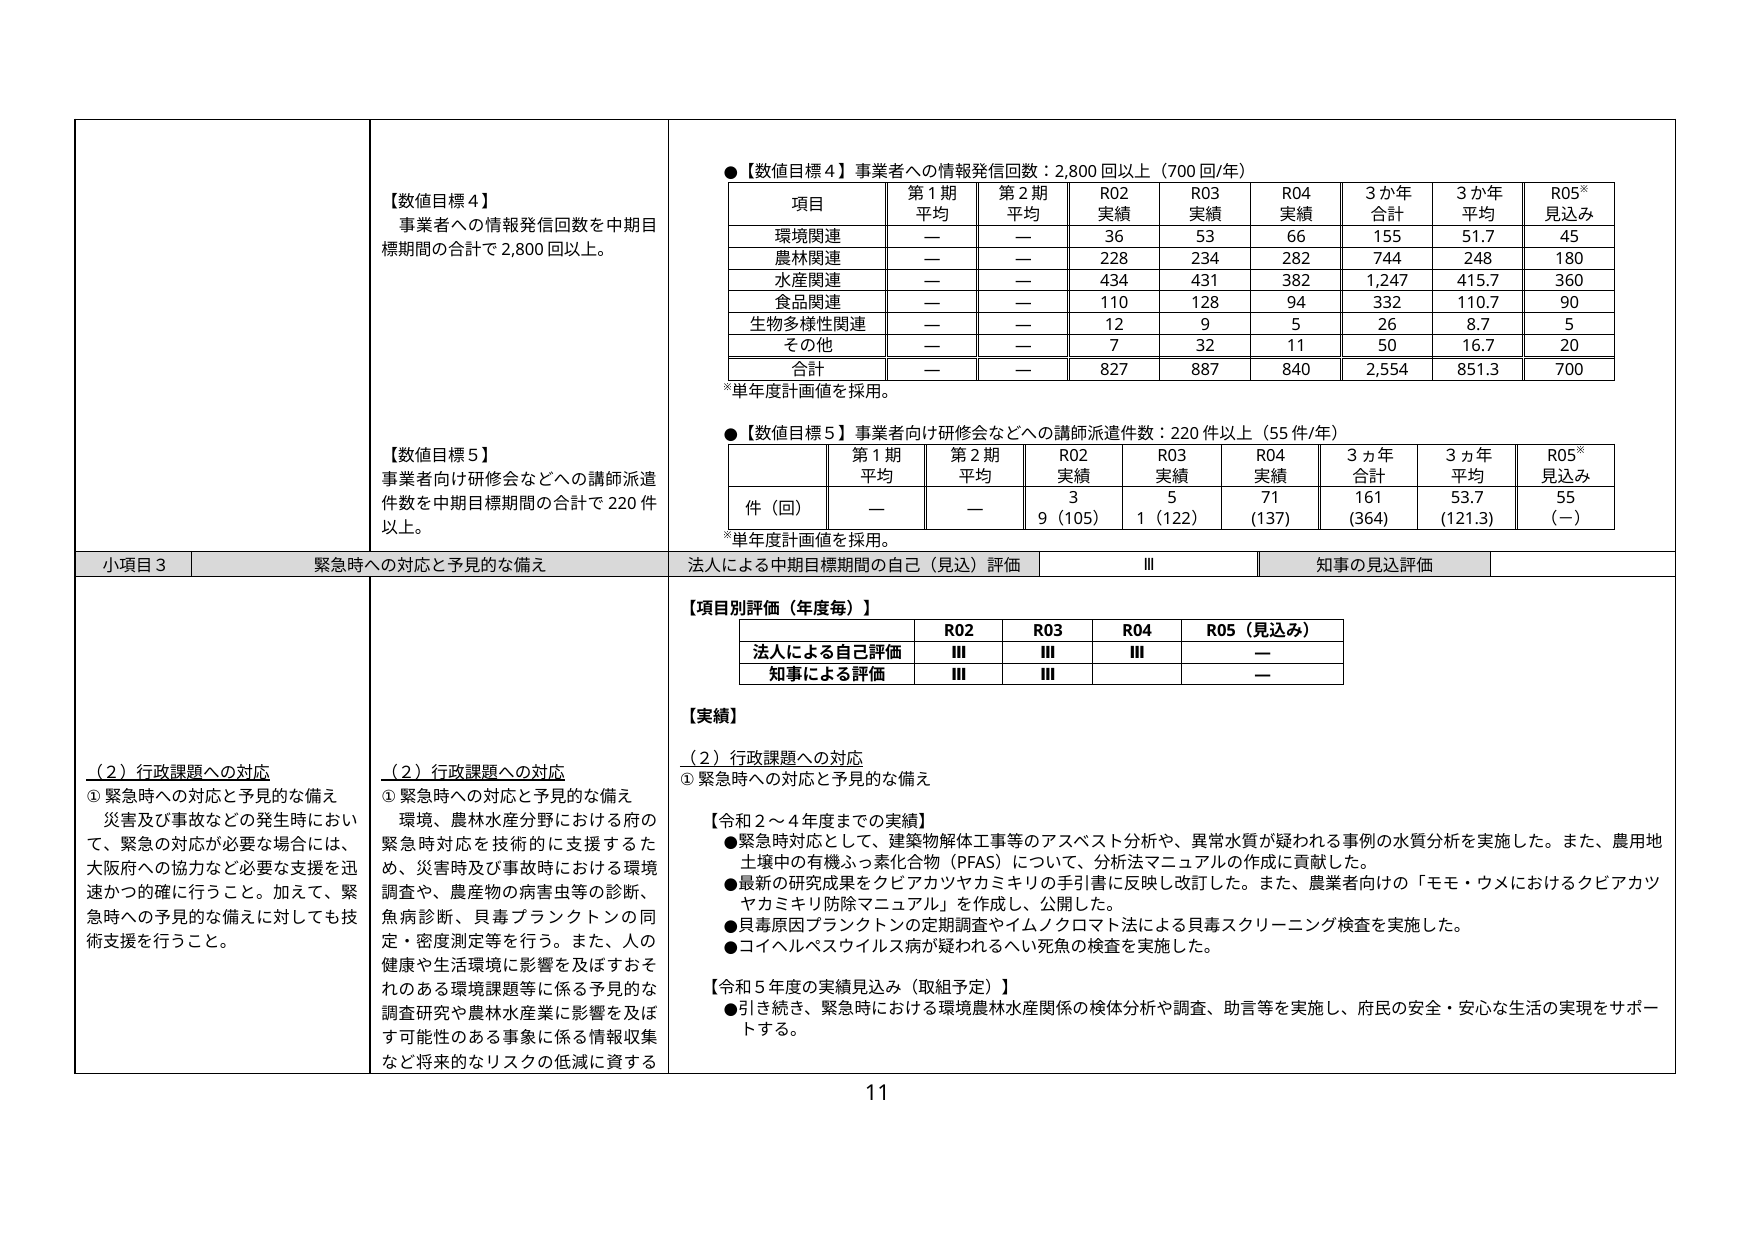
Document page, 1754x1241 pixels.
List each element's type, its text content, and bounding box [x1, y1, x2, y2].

table_cell 知事の見込評価 [1260, 552, 1490, 576]
table_cell Ⅲ [1040, 552, 1257, 576]
table_cell 法人による中期目標期間の自己（見込）評価 [669, 552, 1039, 576]
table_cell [371, 120, 668, 551]
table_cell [669, 577, 1675, 1073]
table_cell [76, 120, 369, 551]
table_cell 小項目３ [76, 552, 191, 576]
table_cell [1491, 552, 1675, 576]
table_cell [76, 577, 369, 1073]
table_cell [669, 120, 1675, 551]
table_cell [371, 577, 668, 1073]
table_cell 緊急時への対応と予見的な備え [192, 552, 668, 576]
